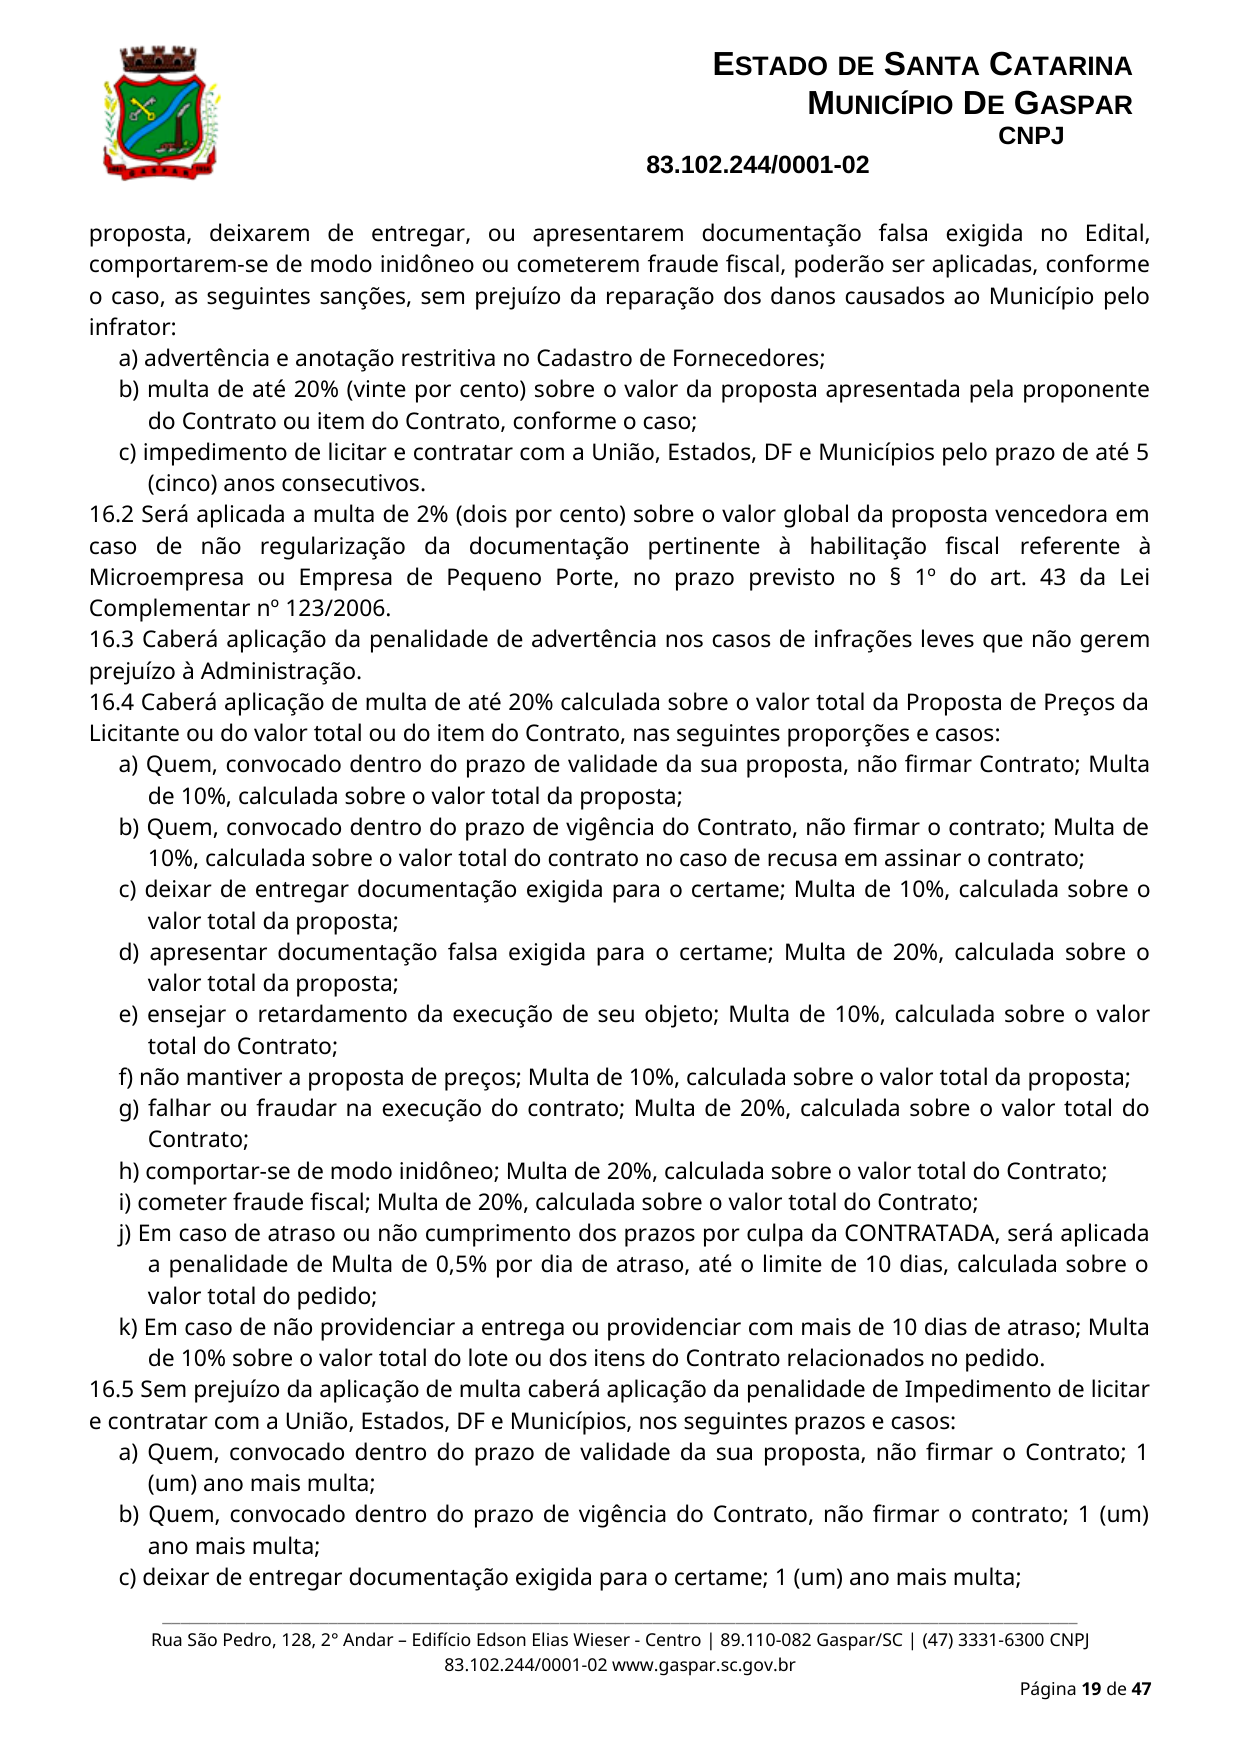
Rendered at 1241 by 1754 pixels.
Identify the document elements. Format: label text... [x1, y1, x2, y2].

picture [100, 44, 226, 183]
text c) impedimento de licitar e contratar com a União, Estados, DF e Municípios pelo prazo de até 5 (cinco) anos consecutivos. [118, 436, 1152, 498]
text i) cometer fraude fiscal; Multa de 20%, calculada sobre o valor total do Contrato; [118, 1186, 1152, 1217]
text j) Em caso de atraso ou não cumprimento dos prazos por culpa da CONTRATADA, será aplicada a penalidade de Multa de 0,5% por dia de atraso, até o limite de 10 dias, calculada sobre o valor total do pedido; [118, 1217, 1152, 1311]
text a) advertência e anotação restritiva no Cadastro de Fornecedores; [118, 342, 1152, 373]
text 16.2 Será aplicada a multa de 2% (dois por cento) sobre o valor global da proposta vencedora em caso de não regularização da documentação pertinente à habilitação fiscal referente à Microempresa ou Empresa de Pequeno Porte, no prazo previsto no § 1º do art. 43 da Lei Complementar nº 123/2006. [89, 498, 1152, 623]
text b) Quem, convocado dentro do prazo de vigência do Contrato, não firmar o contrato; Multa de 10%, calculada sobre o valor total do contrato no caso de recusa em assinar o contrato; [118, 811, 1152, 873]
text a) Quem, convocado dentro do prazo de validade da sua proposta, não firmar Contrato; Multa de 10%, calculada sobre o valor total da proposta; [118, 748, 1152, 811]
text b) multa de até 20% (vinte por cento) sobre o valor da proposta apresentada pela proponente do Contrato ou item do Contrato, conforme o caso; [118, 373, 1152, 436]
text 16.5 Sem prejuízo da aplicação de multa caberá aplicação da penalidade de Impedimento de licitar e contratar com a União, Estados, DF e Municípios, nos seguintes prazos e casos: [89, 1373, 1152, 1436]
text h) comportar-se de modo inidôneo; Multa de 20%, calculada sobre o valor total do Contrato; [118, 1154, 1152, 1186]
text e) ensejar o retardamento da execução de seu objeto; Multa de 10%, calculada sobre o valor total do Contrato; [118, 998, 1152, 1061]
text c) deixar de entregar documentação exigida para o certame; Multa de 10%, calculada sobre o valor total da proposta; [118, 873, 1152, 936]
text k) Em caso de não providenciar a entrega ou providenciar com mais de 10 dias de atraso; Multa de 10% sobre o valor total do lote ou dos itens do Contrato relacionados no pedido. [118, 1311, 1152, 1373]
text a) Quem, convocado dentro do prazo de validade da sua proposta, não firmar o Contrato; 1 (um) ano mais multa; [118, 1436, 1152, 1498]
text f) não mantiver a proposta de preços; Multa de 10%, calculada sobre o valor total da proposta; [118, 1061, 1152, 1092]
text b) Quem, convocado dentro do prazo de vigência do Contrato, não firmar o contrato; 1 (um) ano mais multa; [118, 1498, 1152, 1561]
text g) falhar ou fraudar na execução do contrato; Multa de 20%, calculada sobre o valor total do Contrato; [118, 1092, 1152, 1154]
text 16.4 Caberá aplicação de multa de até 20% calculada sobre o valor total da Proposta de Preços da Licitante ou do valor total ou do item do Contrato, nas seguintes proporções e casos: [89, 686, 1152, 748]
text d) apresentar documentação falsa exigida para o certame; Multa de 20%, calculada sobre o valor total da proposta; [118, 936, 1152, 998]
text c) deixar de entregar documentação exigida para o certame; 1 (um) ano mais multa; [118, 1561, 1152, 1592]
text 16.3 Caberá aplicação da penalidade de advertência nos casos de infrações leves que não gerem prejuízo à Administração. [89, 623, 1152, 686]
